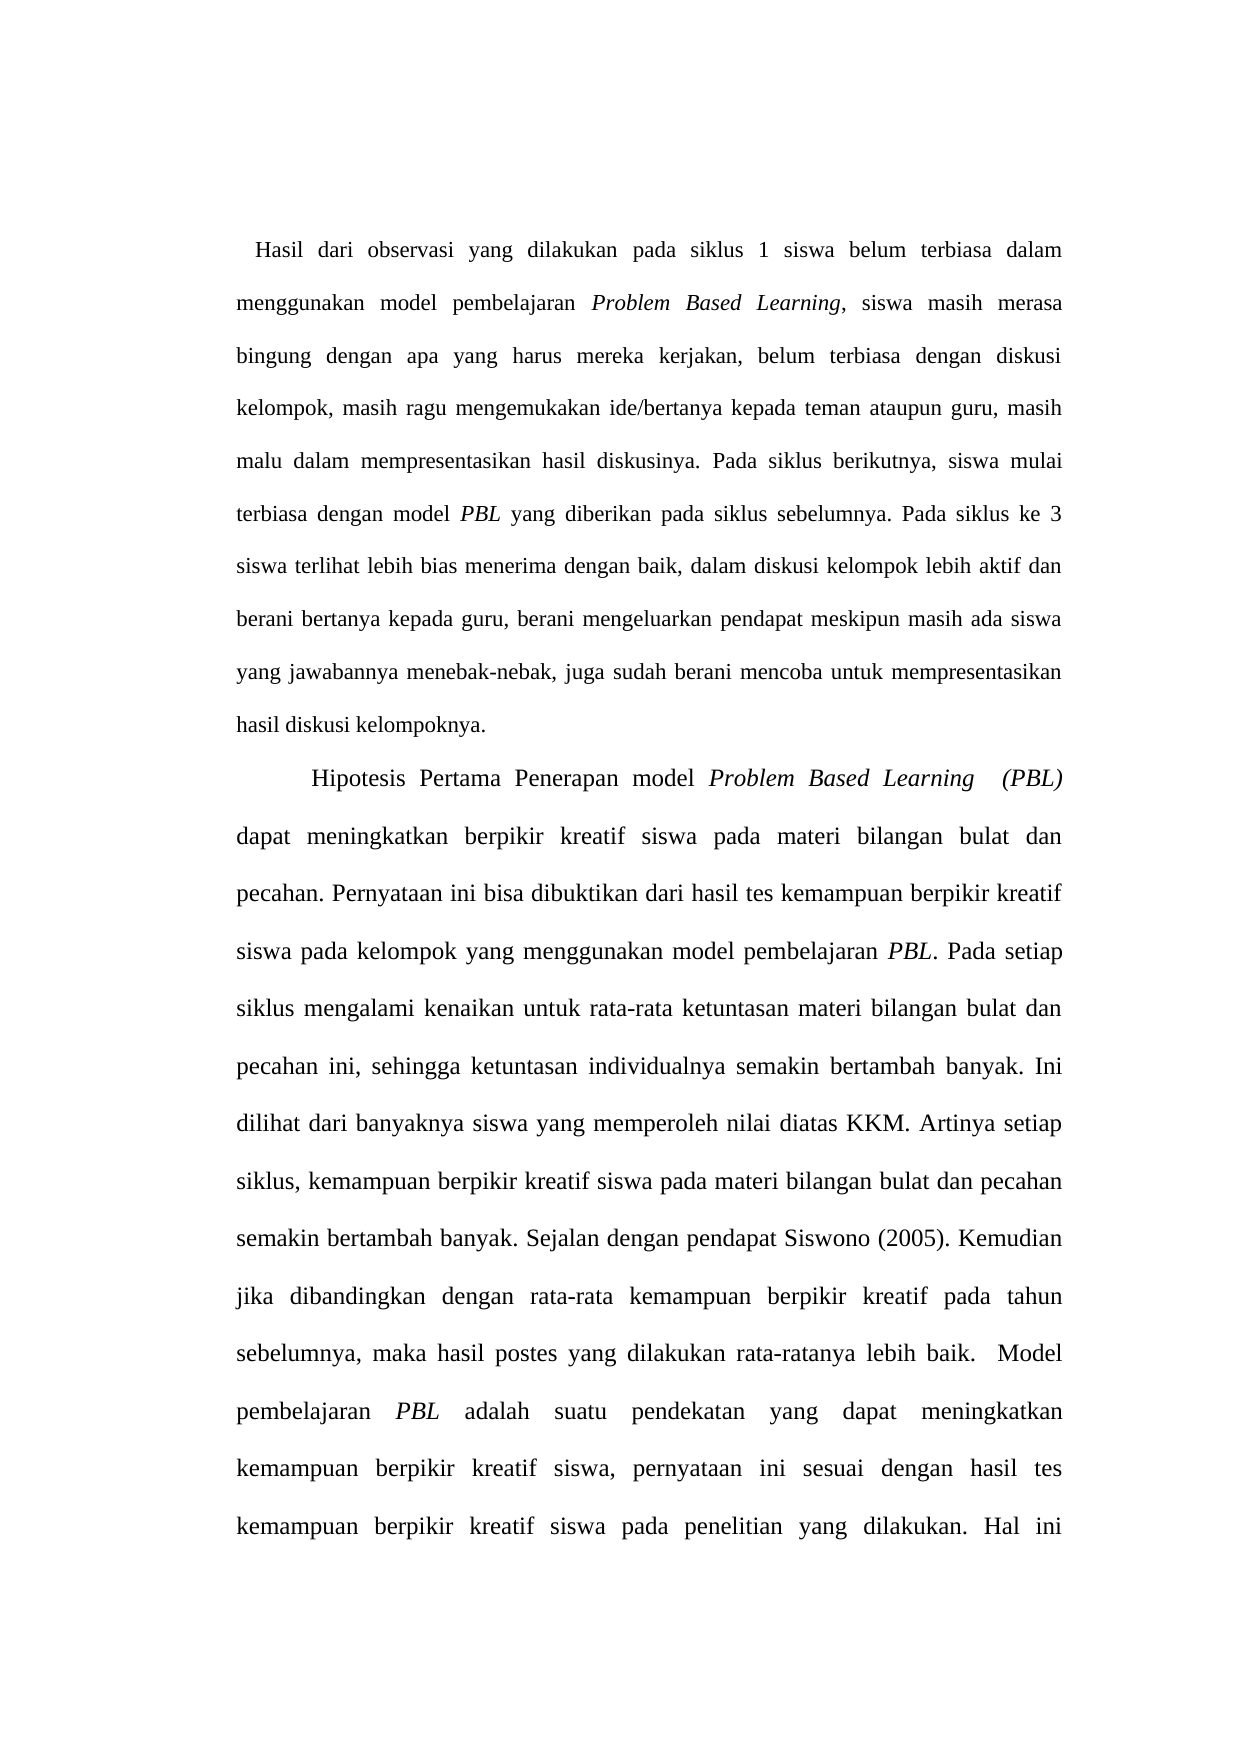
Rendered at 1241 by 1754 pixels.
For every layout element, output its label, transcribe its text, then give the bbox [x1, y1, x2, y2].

list Hasil dari observasi yang dilakukan pada siklus 1 siswa belum terbiasa dalam menggunakan model pembelajaran Problem Based Learning, siswa masih merasa bingung dengan apa yang harus mereka kerjakan, belum terbiasa dengan diskusi kelompok, masih ragu mengemukakan ide/bertanya kepada teman ataupun guru, masih malu dalam mempresentasikan hasil diskusinya. Pada siklus berikutnya, siswa mulai terbiasa dengan model PBL yang diberikan pada siklus sebelumnya. Pada siklus ke 3 siswa terlihat lebih bias menerima dengan baik, dalam diskusi kelompok lebih aktif dan berani bertanya kepada guru, berani mengeluarkan pendapat meskipun masih ada siswa yang jawabannya menebak-nebak, juga sudah berani mencoba untuk mempresentasikan hasil diskusi kelompoknya. [236, 236, 1063, 737]
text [236, 763, 1063, 1539]
